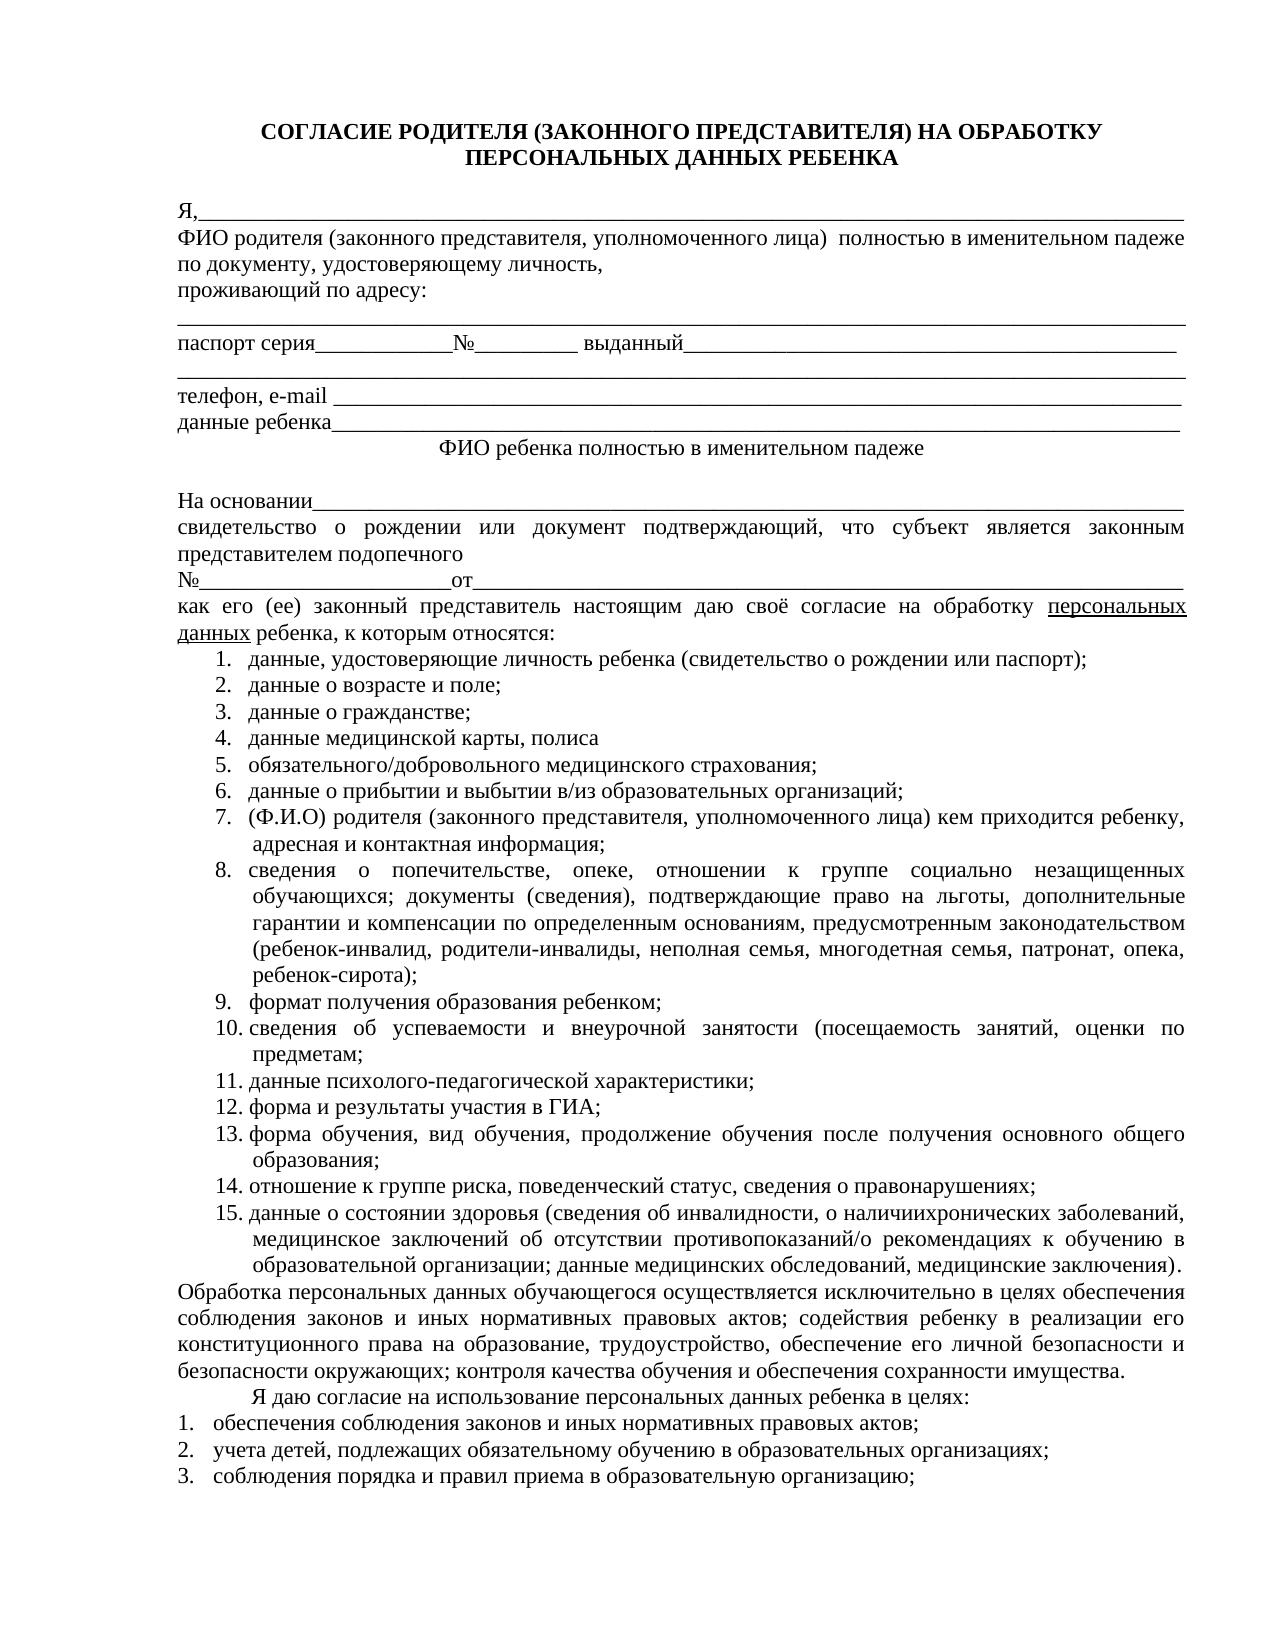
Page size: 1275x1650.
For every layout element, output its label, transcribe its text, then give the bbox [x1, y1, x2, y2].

list обеспечения соблюдения законов и иных нормативных правовых актов; [177, 1409, 1186, 1436]
list данные, удостоверяющие личность ребенка (свидетельство о рождении или паспорт); [215, 645, 1186, 672]
list данные о возрасте и поле; [215, 672, 1186, 698]
text ФИО ребенка полностью в именительном падеже [177, 434, 1186, 461]
text проживающий по адресу: ________________________________________________________________________________________ [177, 276, 1186, 325]
list отношение к группе риска, поведенческий статус, сведения о правонарушениях; [215, 1172, 1186, 1199]
text ФИО родителя (законного представителя, уполномоченного лица) полностью в именительном падеже по документу, удостоверяющему личность, [177, 223, 1186, 276]
list данные о прибытии и выбытии в/из образовательных организаций; [215, 777, 1186, 803]
text данные ребенка__________________________________________________________________________ [177, 408, 1186, 434]
list данные о гражданстве; [215, 698, 1186, 724]
list обязательного/добровольного медицинского страхования; [215, 751, 1186, 777]
list форма и результаты участия в ГИА; [215, 1093, 1186, 1119]
list форма обучения, вид обучения, продолжение обучения после получения основного общего образования; [215, 1119, 1186, 1172]
text Я,______________________________________________________________________________________ [177, 197, 1186, 223]
list сведения о попечительстве, опеке, отношении к группе социально незащищенных обучающихся; документы (сведения), подтверждающие право на льготы, дополнительные гарантии и компенсации по определенным основаниям, предусмотренным законодательством (ребенок-инвалид, родители-инвалиды, неполная семья, многодетная семья, патронат, опека, ребенок-сирота); [215, 856, 1186, 988]
text №______________________от______________________________________________________________ [177, 566, 1186, 592]
list формат получения образования ребенком; [215, 988, 1186, 1014]
text На основании____________________________________________________________________________ [177, 487, 1186, 513]
text СОГЛАСИЕ РОДИТЕЛЯ (ЗАКОННОГО ПРЕДСТАВИТЕЛЯ) НА ОБРАБОТКУ ПЕРСОНАЛЬНЫХ ДАННЫХ РЕБЕНКА [177, 118, 1186, 171]
text свидетельство о рождении или документ подтверждающий, что субъект является законным представителем подопечного [177, 513, 1186, 566]
list данные психолого-педагогической характеристики; [215, 1067, 1186, 1093]
list учета детей, подлежащих обязательному обучению в образовательных организациях; [177, 1436, 1186, 1462]
text паспорт серия____________№_________ выданный___________________________________________ ________________________________________________________________________________________ телефон, e-mail __________________________________________________________________________ [177, 329, 1186, 378]
list данные о состоянии здоровья (сведения об инвалидности, о наличиихронических заболеваний, медицинское заключений об отсутствии противопоказаний/о рекомендациях к обучению в образовательной организации; данные медицинских обследований, медицинские заключения). [215, 1199, 1186, 1278]
text Обработка персональных данных обучающегося осуществляется исключительно в целях обеспечения соблюдения законов и иных нормативных правовых актов; содействия ребенку в реализации его конституционного права на образование, трудоустройство, обеспечение его личной безопасности и безопасности окружающих; контроля качества обучения и обеспечения сохранности имущества. [177, 1278, 1186, 1383]
list сведения об успеваемости и внеурочной занятости (посещаемость занятий, оценки по предметам; [215, 1014, 1186, 1067]
text как его (ее) законный представитель настоящим даю своё согласие на обработку персональных данных ребенка, к которым относятся: [177, 592, 1186, 645]
text Я даю согласие на использование персональных данных ребенка в целях: [177, 1383, 1186, 1409]
list (Ф.И.О) родителя (законного представителя, уполномоченного лица) кем приходится ребенку, адресная и контактная информация; [215, 803, 1186, 856]
list данные медицинской карты, полиса [215, 724, 1186, 751]
text паспорт серия____________№_________ выданный___________________________________________ ________________________________________________________________________________________ телефон, e-mail __________________________________________________________________________ [177, 379, 1186, 408]
list соблюдения порядка и правил приема в образовательную организацию; [177, 1462, 1186, 1488]
